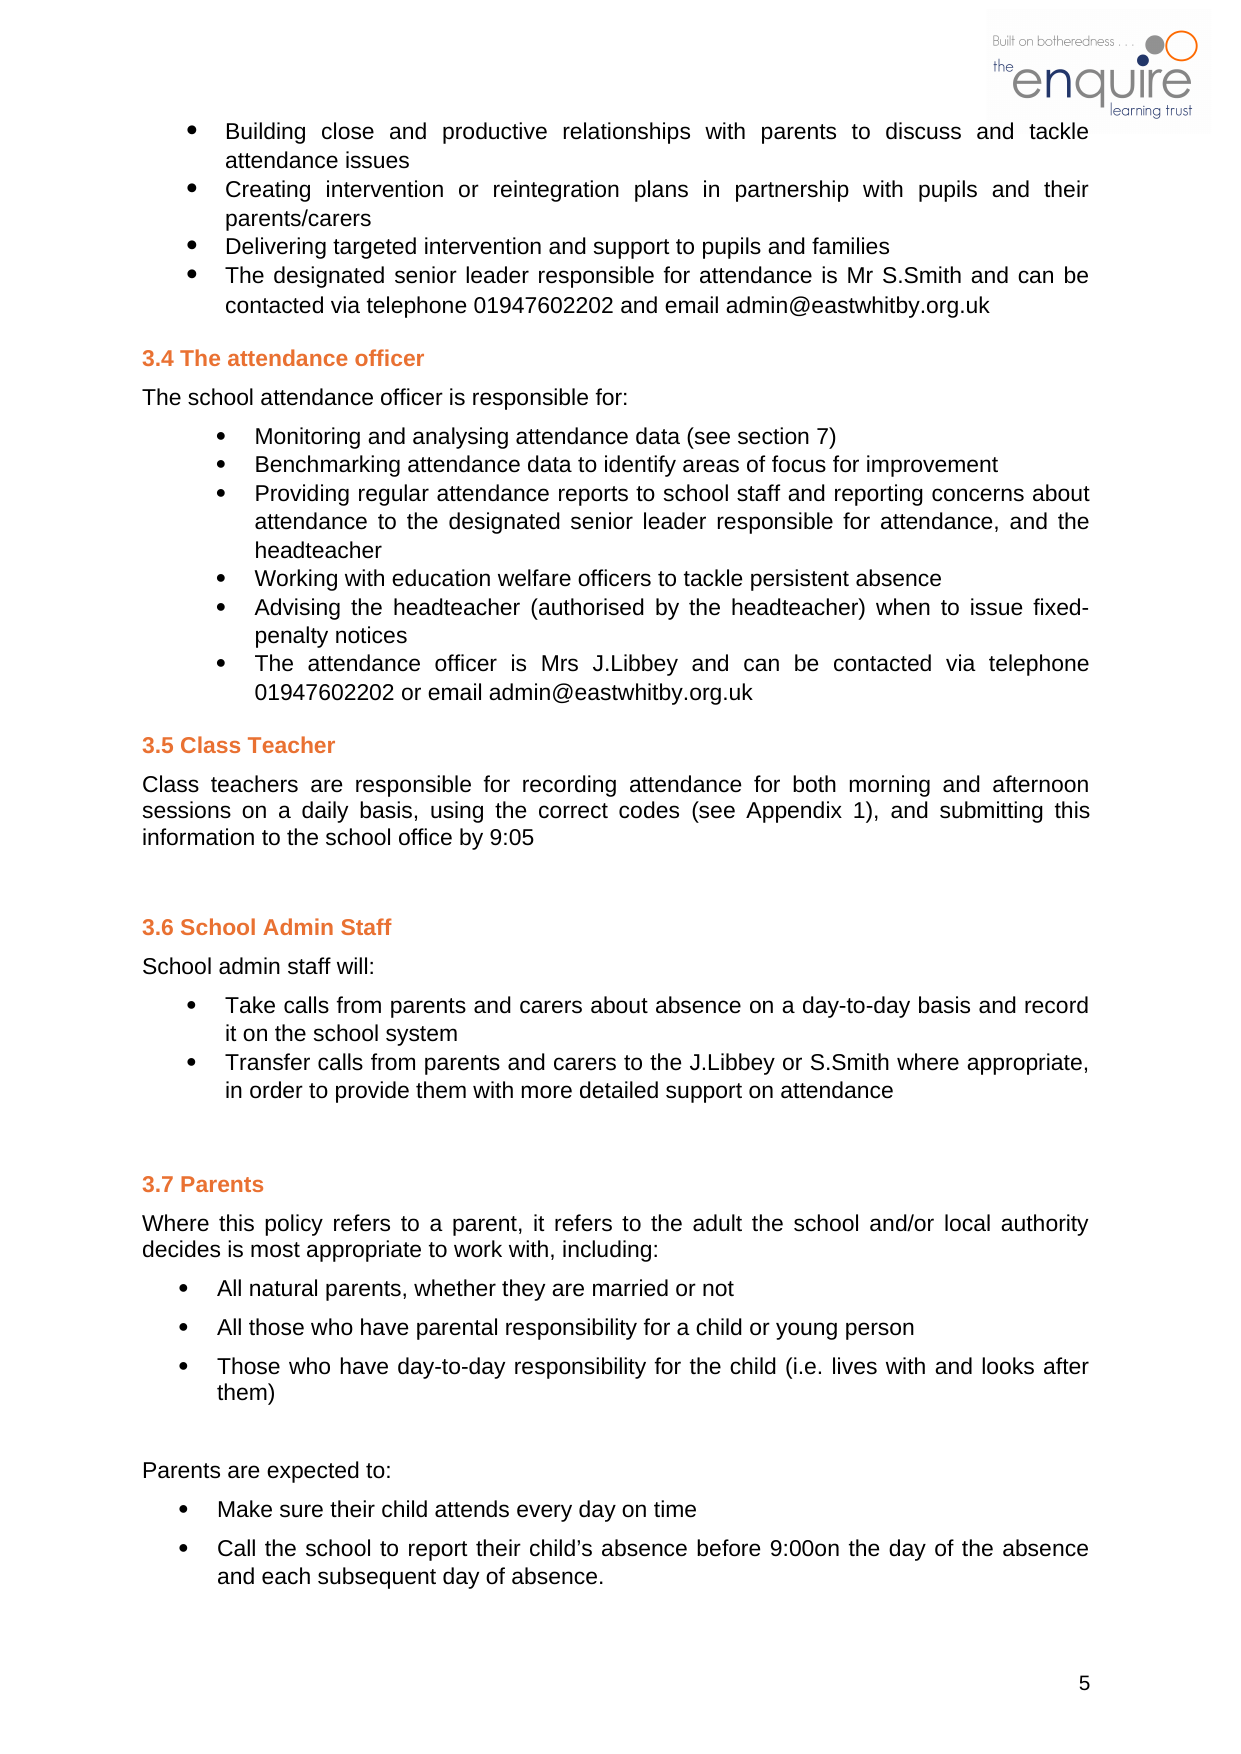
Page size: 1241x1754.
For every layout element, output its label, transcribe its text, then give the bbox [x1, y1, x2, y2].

list Monitoring and analysing attendance data (see section 7) [217, 423, 1090, 449]
text Parents are expected to: [142, 1457, 1090, 1483]
text School admin staff will: [142, 953, 1090, 979]
list Benchmarking attendance data to identify areas of focus for improvement [217, 451, 1090, 478]
text 3.6 School Admin Staff [142, 914, 1090, 940]
list Those who have day-to-day responsibility for the child (i.e. lives with and looks after them) [179, 1353, 1090, 1406]
text 3.4 The attendance officer [142, 345, 1090, 371]
list Working with education welfare officers to tackle persistent absence [217, 565, 1090, 591]
text Class teachers are responsible for recording attendance for both morning and afternoon sessions on a daily basis, using the correct codes (see Appendix 1), and submitting this information to the school office by 9:05 [142, 771, 1090, 850]
list All natural parents, whether they are married or not [179, 1275, 1090, 1301]
list Take calls from parents and carers about absence on a day-to-day basis and record it on the school system [187, 992, 1090, 1046]
list Transfer calls from parents and carers to the J.Libbey or S.Smith where appropriate, in order to provide them with more detailed support on attendance [187, 1048, 1090, 1103]
list Building close and productive relationships with parents to discuss and tackle attendance issues [187, 118, 1090, 174]
list Delivering targeted intervention and support to pupils and families [187, 233, 1090, 260]
text 3.7 Parents [142, 1171, 1090, 1197]
list Make sure their child attends every day on time [179, 1496, 1090, 1522]
list All those who have parental responsibility for a child or young person [179, 1314, 1090, 1340]
text Where this policy refers to a parent, it refers to the adult the school and/or local authority decides is most appropriate to work with, including: [142, 1210, 1090, 1263]
list Call the school to report their child’s absence before 9:00on the day of the absence and each subsequent day of absence. [179, 1534, 1090, 1589]
text 3.5 Class Teacher [142, 732, 1090, 758]
list Creating intervention or reintegration plans in partnership with pupils and their parents/carers [187, 176, 1090, 231]
text The school attendance officer is responsible for: [142, 384, 1090, 410]
list Advising the headteacher (authorised by the headteacher) when to issue fixed-penalty notices [217, 593, 1090, 648]
list Providing regular attendance reports to school staff and reporting concerns about attendance to the designated senior leader responsible for attendance, and the headteacher [217, 480, 1090, 563]
list The attendance officer is Mrs J.Libbey and can be contacted via telephone 01947602202 or email admin@eastwhitby.org.uk [217, 650, 1090, 705]
picture [986, 9, 1212, 134]
list The designated senior leader responsible for attendance is Mr S.Smith and can be contacted via telephone 01947602202 and email admin@eastwhitby.org.uk [187, 262, 1090, 318]
